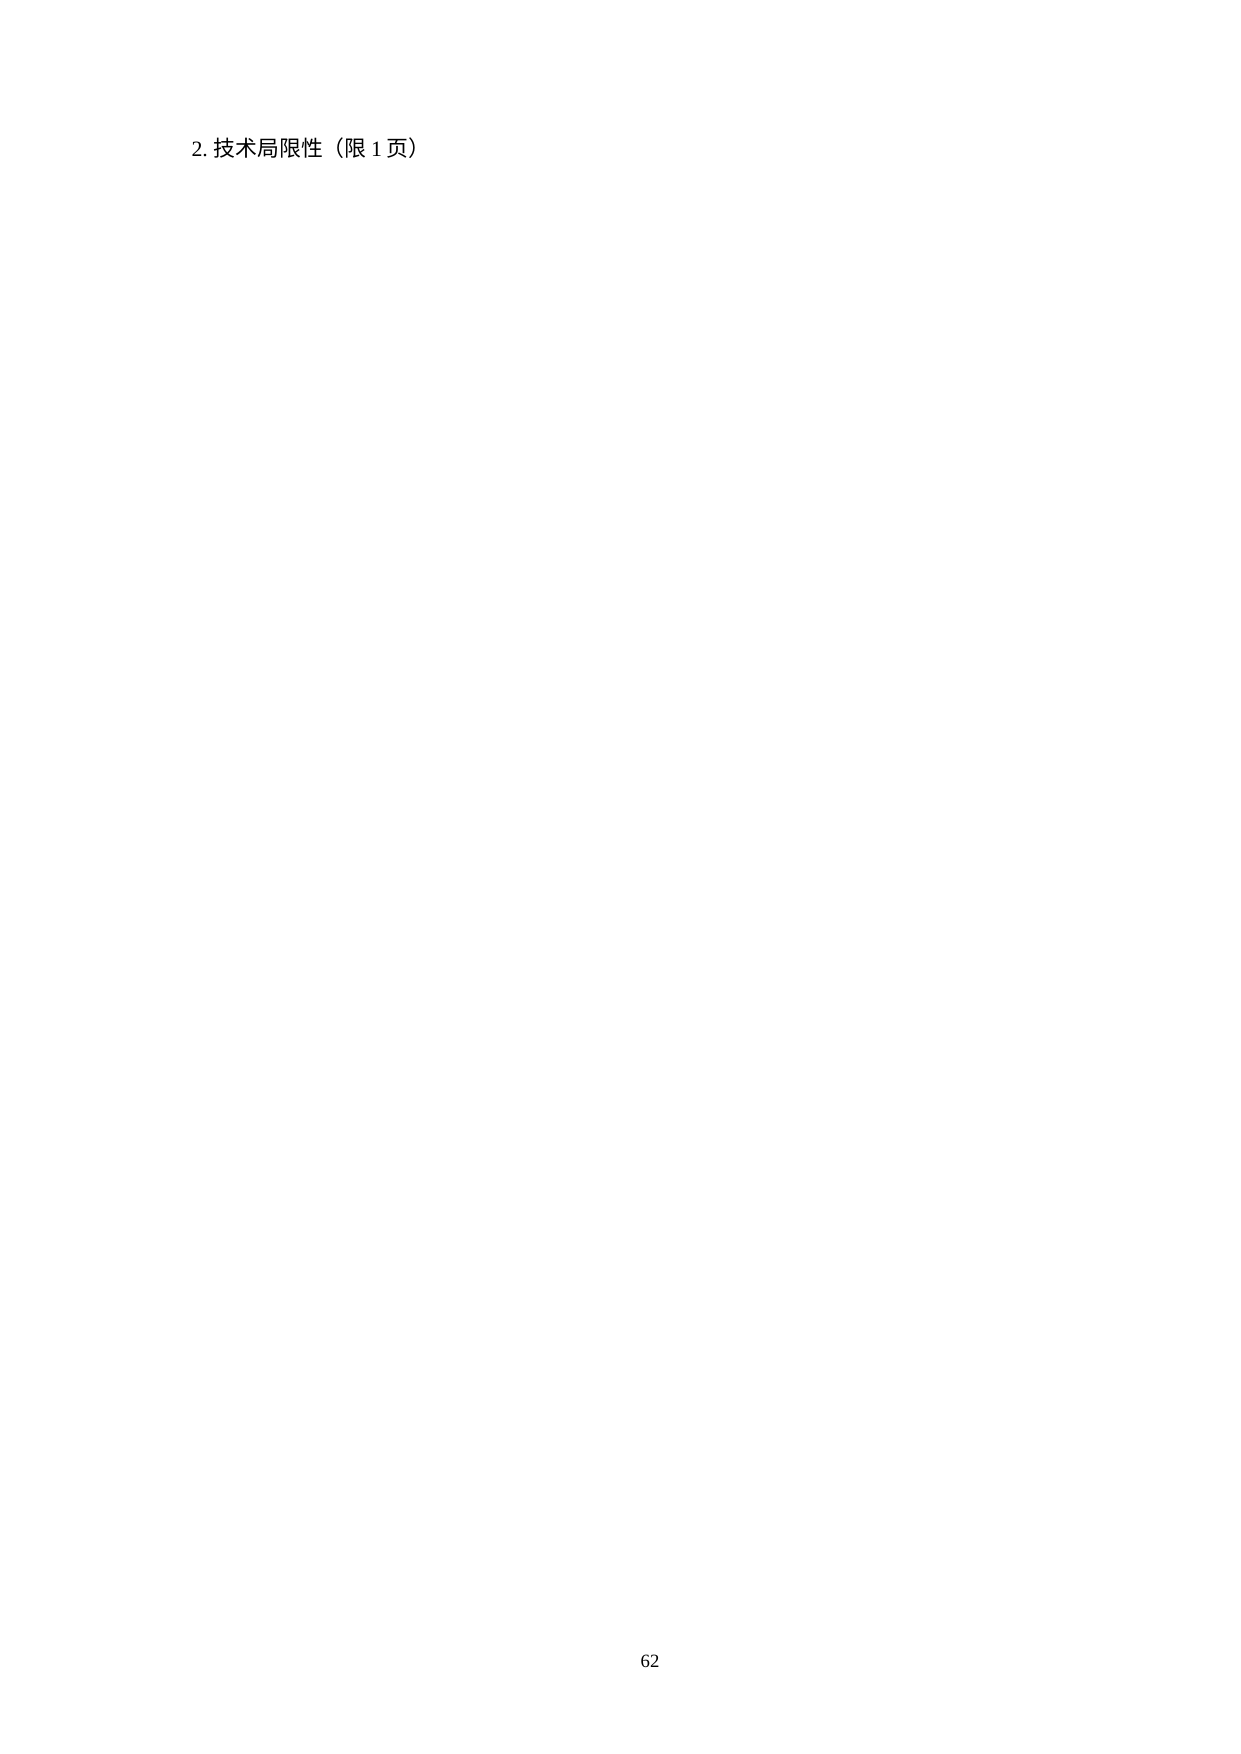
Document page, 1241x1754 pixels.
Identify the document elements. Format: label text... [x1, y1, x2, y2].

text 2. 技术局限性（限1页） [148, 131, 1152, 163]
